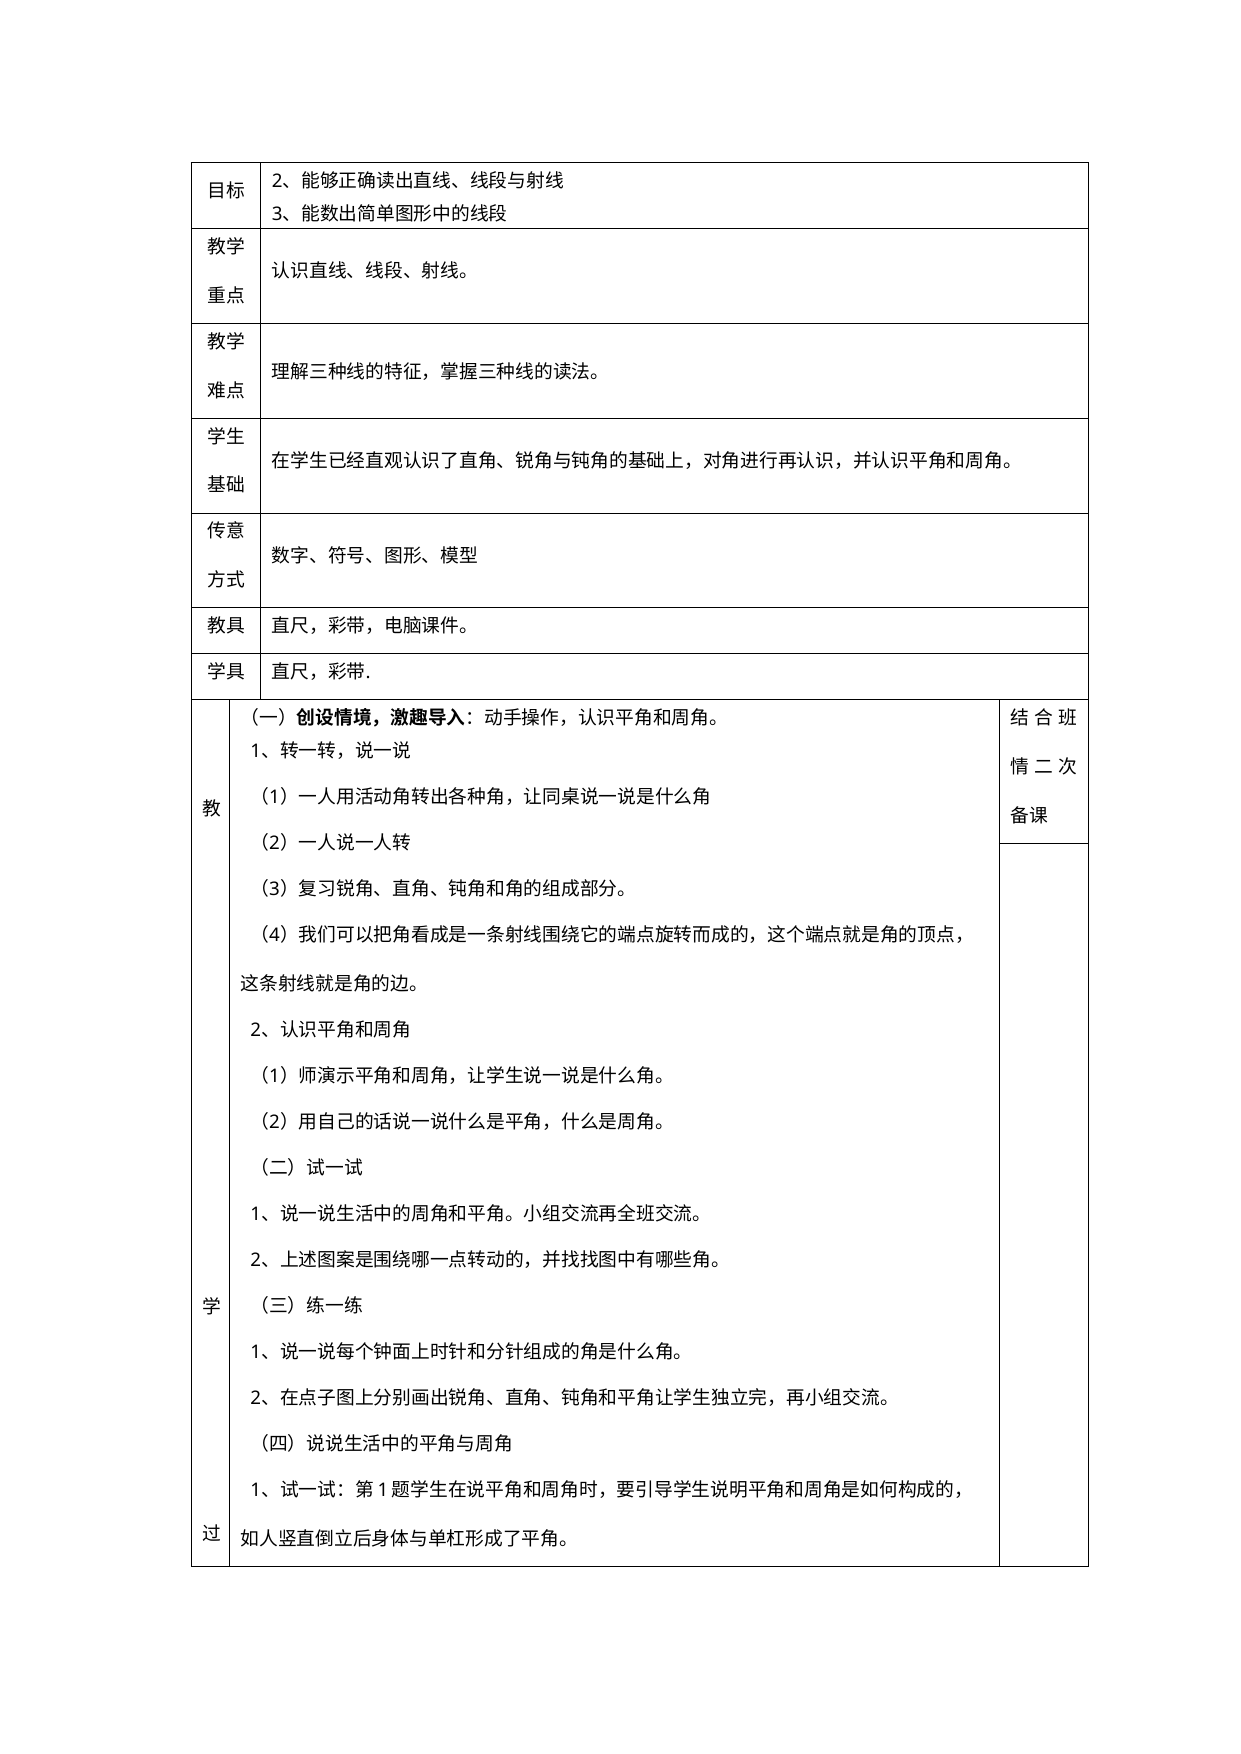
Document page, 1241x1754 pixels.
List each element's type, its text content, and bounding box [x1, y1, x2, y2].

table_cell 学具 [192, 654, 260, 699]
table_cell 教具 [192, 608, 260, 653]
table_cell （一）创设情境，激趣导入：动手操作，认识平角和周角。 1、转一转，说一说 （1）一人用活动角转出各种角，让同桌说一说是什么角 （2）一人说一人转 （3）复习锐角、直角、钝角和角的组成部分。 （4）我们可以把角看成是一条射线围绕它的端点旋转而成的，这个端点就是角的顶点，这条射线就是角的边。 2、认识平角和周角 （1）师演示平角和周角，让学生说一说是什么角。 （2）用自己的话说一说什么是平角，什么是周角。 （二）试一试 1、说一说生活中的周角和平角。小组交流再全班交流。 2、上述图案是围绕哪一点转动的，并找找图中有哪些角。 （三）练一练 1、说一说每个钟面上时针和分针组成的角是什么角。 2、在点子图上分别画出锐角、直角、钝角和平角让学生独立完，再小组交流。 （四）说说生活中的平角与周角 1、试一试：第1题学生在说平角和周角时，要引导学生说明平角和周角是如何构成的，如人竖直倒立后身体与单杠形成了平角。 2、说说生活中你还看到了哪些平角与周角。 （五）课堂小结 1、在生活中，除钟表外，还有不同用途的计量表，它们的共同特点是围绕一个点旋转。 2、指针转到不同的位置有不同的角，让学生说说指针在什么位置时，与指针在零点时构成了什么角。 可先画一画，再说一说 [230, 700, 999, 1566]
table_cell [1000, 844, 1088, 1566]
table_cell 教 学 过 程 [192, 700, 229, 1566]
table_cell 教学目标 [192, 163, 260, 228]
table_cell 数字、符号、图形、模型 [261, 514, 1088, 607]
table_cell 学生基础 [192, 419, 260, 512]
table_cell 教学重点 [192, 229, 260, 323]
table_cell 认识直线、线段、射线。 [261, 229, 1088, 323]
table_cell 结合班情二次备课 [1000, 700, 1088, 843]
table_cell 传意方式 [192, 514, 260, 607]
table_cell 直尺，彩带，电脑课件。 [261, 608, 1088, 653]
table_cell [261, 163, 1088, 228]
table_cell 在学生已经直观认识了直角、锐角与钝角的基础上，对角进行再认识，并认识平角和周角。 [261, 419, 1088, 512]
table_cell 直尺，彩带. [261, 654, 1088, 699]
table_cell 教学难点 [192, 324, 260, 418]
table_cell 理解三种线的特征，掌握三种线的读法。 [261, 324, 1088, 418]
